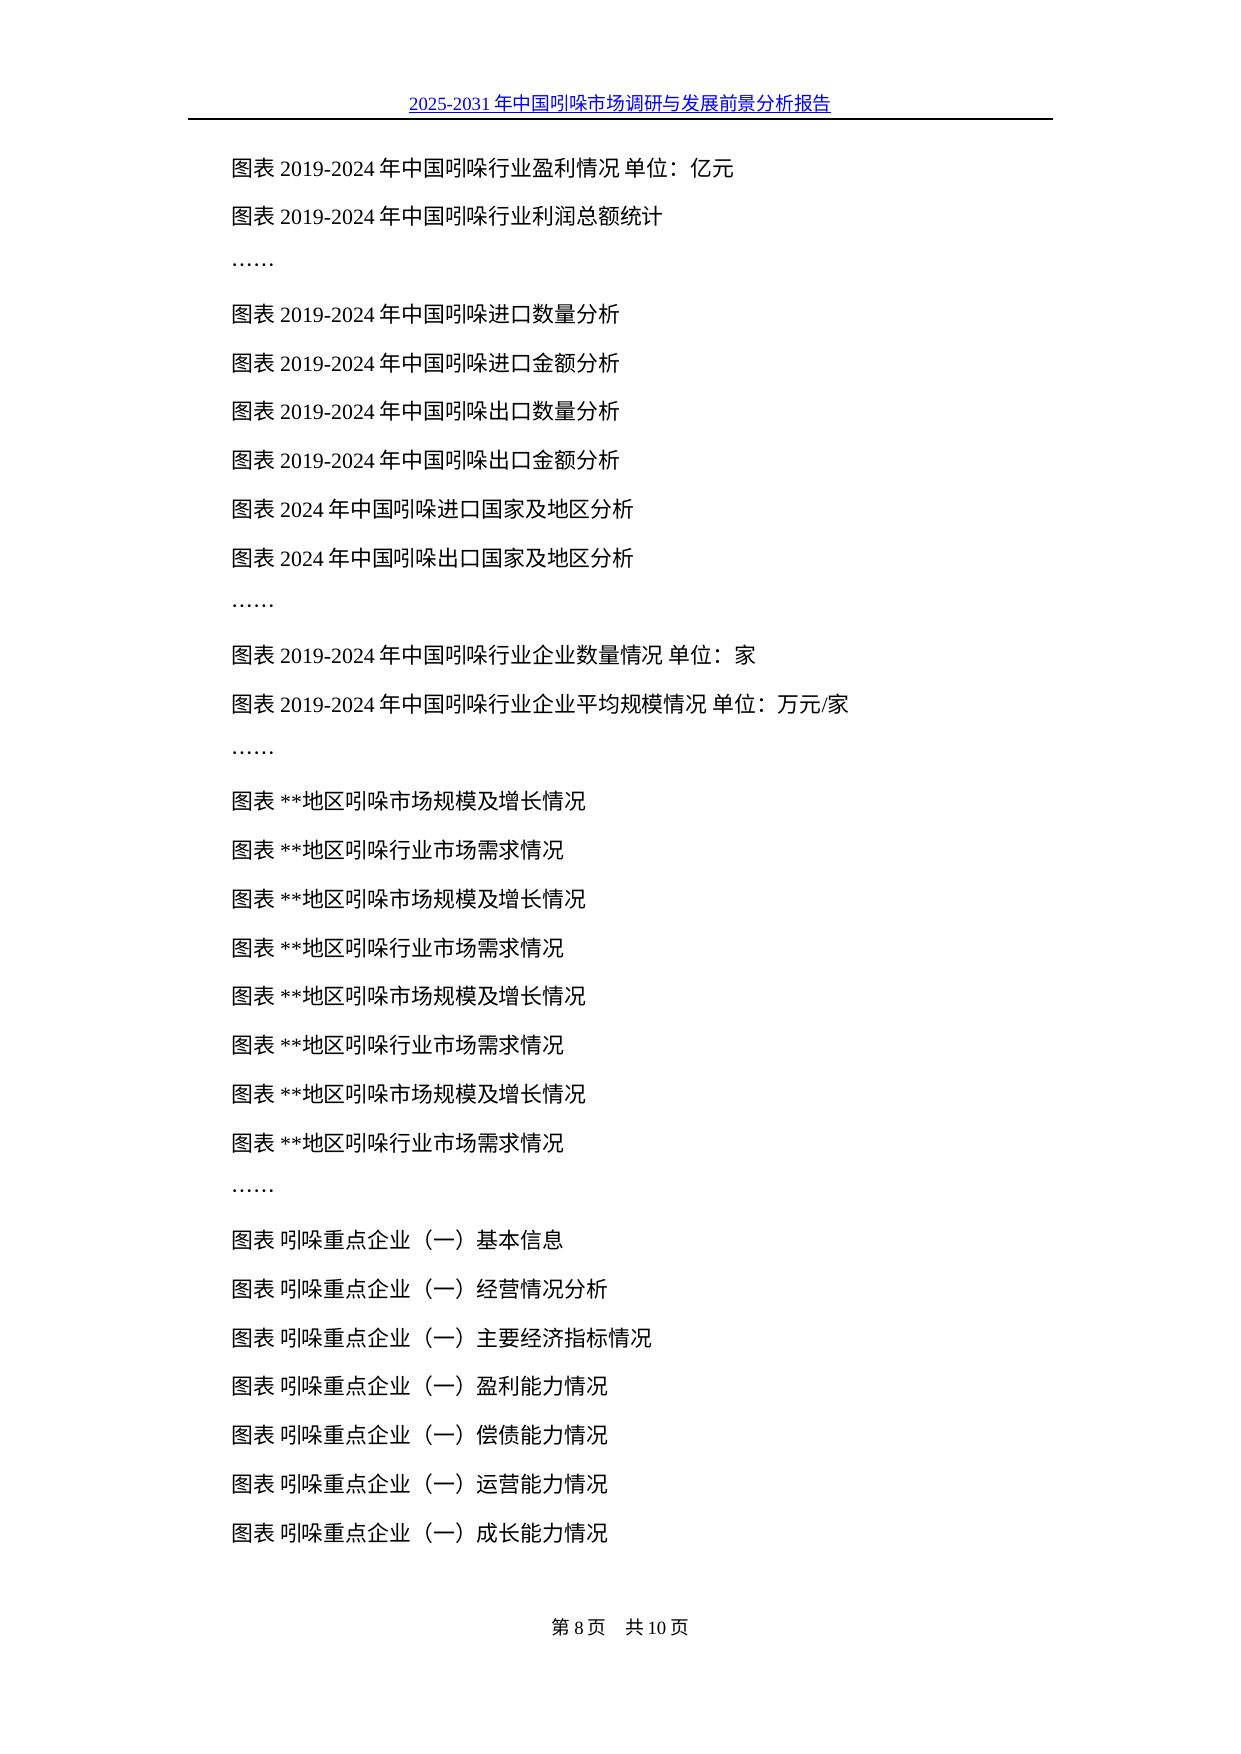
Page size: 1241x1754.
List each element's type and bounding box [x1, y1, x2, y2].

text [187, 150, 1053, 1548]
